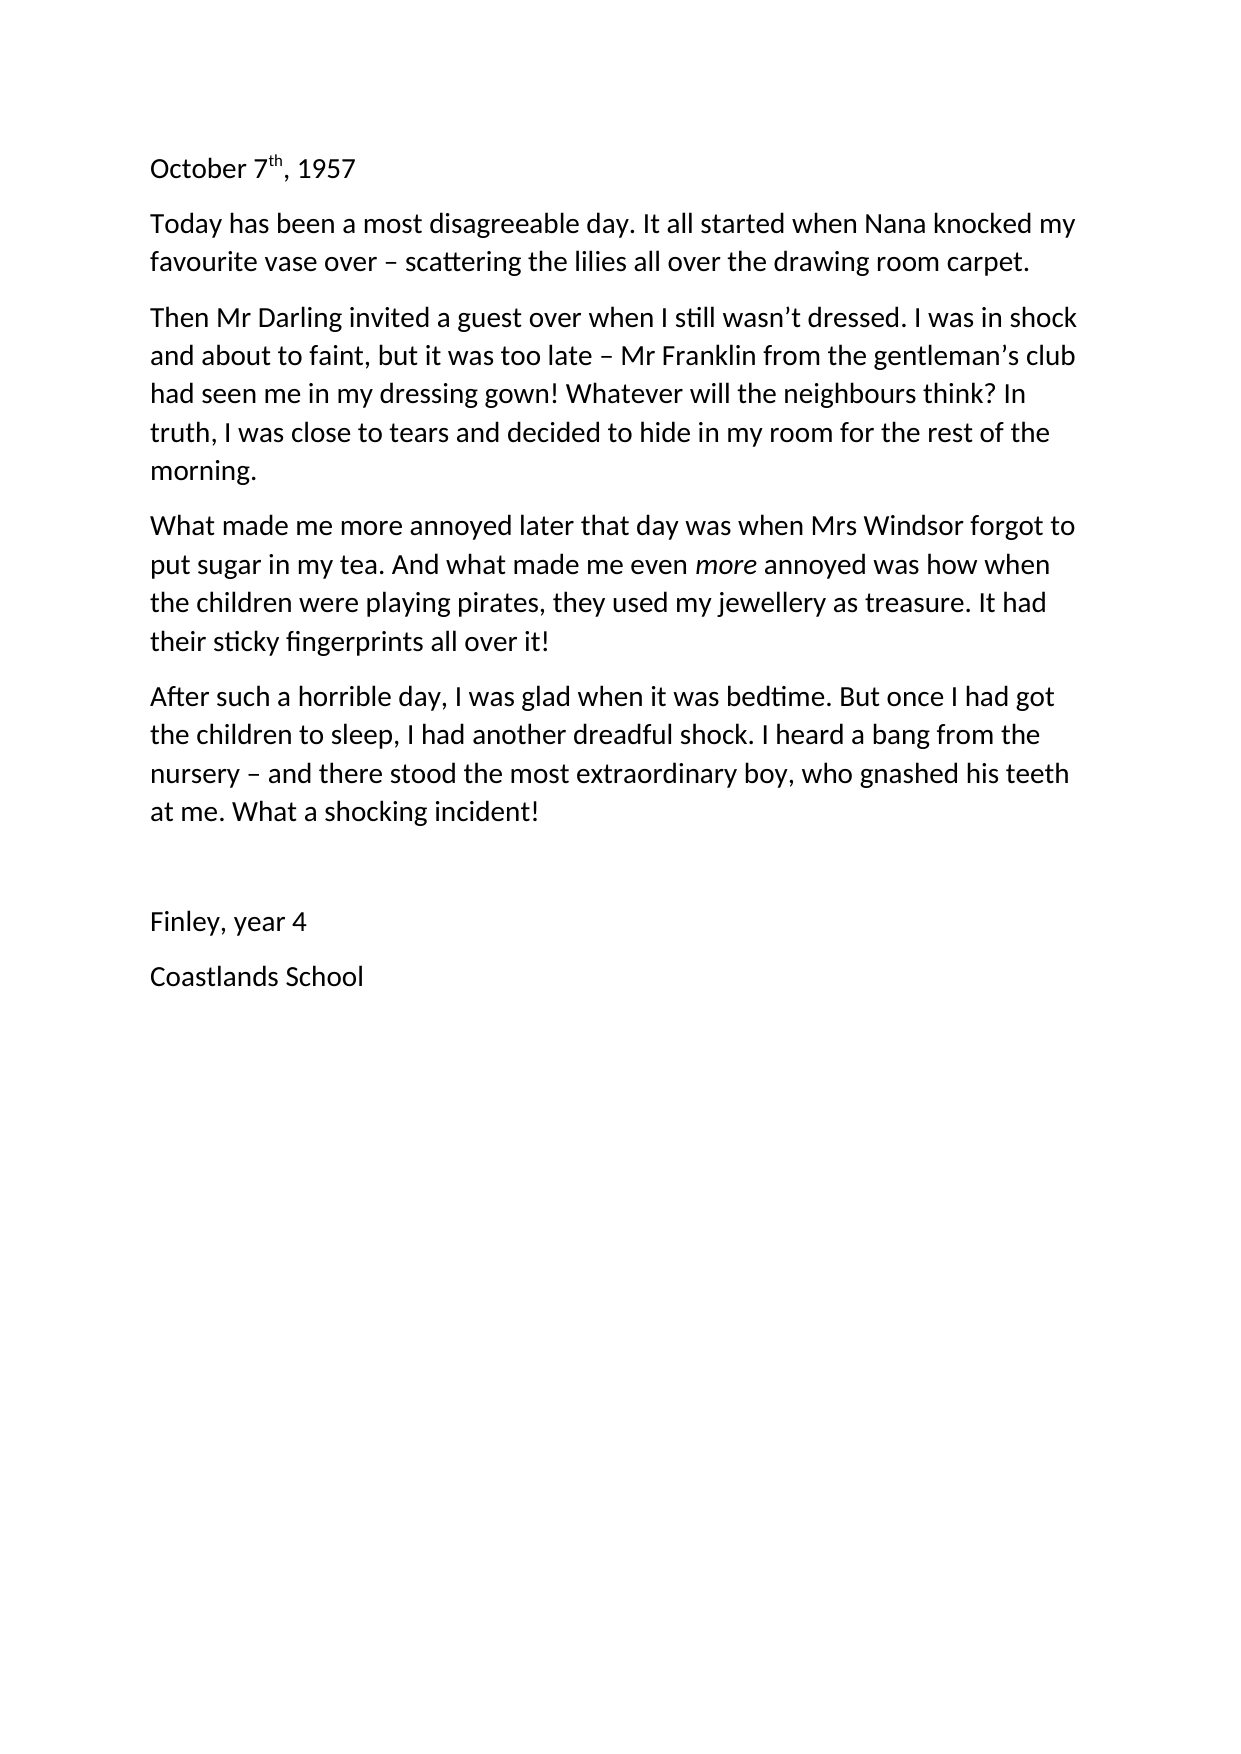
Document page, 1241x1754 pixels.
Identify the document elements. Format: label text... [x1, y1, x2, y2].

text Finley, year 4 [150, 903, 1090, 939]
text Today has been a most disagreeable day. It all started when Nana knocked my favourite vase over – scattering the lilies all over the drawing room carpet. [150, 205, 1090, 279]
text Coastlands School [150, 958, 1090, 994]
text October 7th, 1957 [150, 150, 1090, 186]
text Then Mr Darling invited a guest over when I still wasn’t dressed. I was in shock and about to faint, but it was too late – Mr Franklin from the gentleman’s club had seen me in my dressing gown! Whatever will the neighbours think? In truth, I was close to tears and decided to hide in my room for the rest of the morning. [150, 299, 1090, 488]
text After such a horrible day, I was glad when it was bedtime. But once I had got the children to sleep, I had another dreadful shock. I heard a bang from the nursery – and there stood the most extraordinary boy, who gnashed his teeth at me. What a shocking incident! [150, 678, 1090, 829]
text What made me more annoyed later that day was when Mrs Windsor forgot to put sugar in my tea. And what made me even more annoyed was how when the children were playing pirates, they used my jewellery as treasure. It had their sticky fingerprints all over it! [150, 507, 1090, 658]
